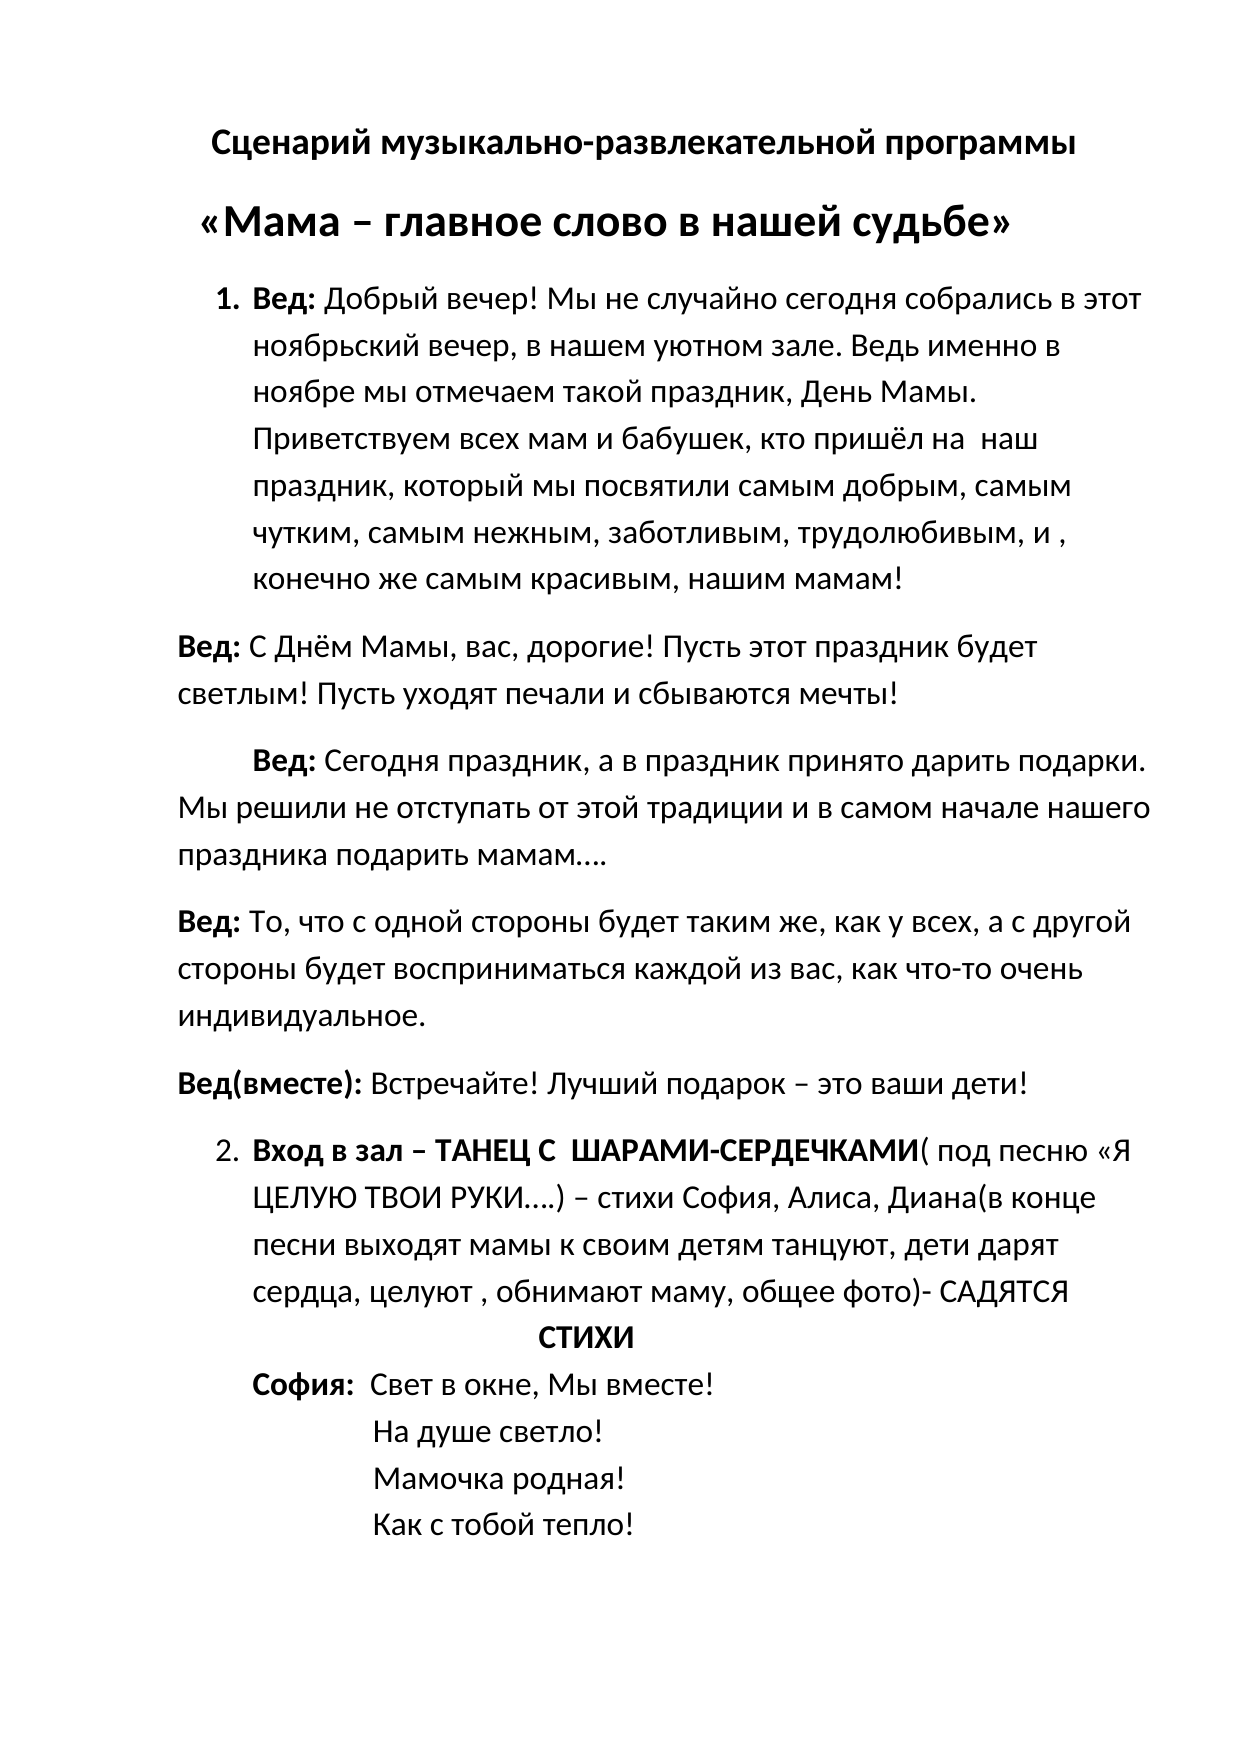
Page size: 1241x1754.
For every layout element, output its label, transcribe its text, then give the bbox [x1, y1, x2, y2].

list На душе светло! [252, 1410, 1152, 1451]
list Вед: Добрый вечер! Мы не случайно сегодня собрались в этот ноябрьский вечер, в нашем уютном зале. Ведь именно в ноябре мы отмечаем такой праздник, День Мамы. Приветствуем всех мам и бабушек, кто пришёл на наш праздник, который мы посвятили самым добрым, самым чутким, самым нежным, заботливым, трудолюбивым, и , конечно же самым красивым, нашим мамам! [215, 277, 1152, 598]
text Сценарий музыкально-развлекательной программы [177, 118, 1152, 164]
list СТИХИ [252, 1316, 1152, 1357]
list София: Свет в окне, Мы вместе! [252, 1363, 1152, 1404]
text Вед: То, что с одной стороны будет таким же, как у всех, а с другой стороны будет восприниматься каждой из вас, как что-то очень индивидуальное. [177, 901, 1152, 1035]
text Вед: С Днём Мамы, вас, дорогие! Пусть этот праздник будет светлым! Пусть уходят печали и сбываются мечты! [177, 625, 1152, 712]
list Вход в зал – ТАНЕЦ С ШАРАМИ-СЕРДЕЧКАМИ( под песню «Я ЦЕЛУЮ ТВОИ РУКИ….) – стихи София, Алиса, Диана(в конце песни выходят мамы к своим детям танцуют, дети дарят сердца, целуют , обнимают маму, общее фото)- САДЯТСЯ [215, 1129, 1152, 1310]
list Мамочка родная! [252, 1457, 1152, 1497]
list Как с тобой тепло! [252, 1503, 1152, 1544]
text Вед(вместе): Встречайте! Лучший подарок – это ваши дети! [177, 1062, 1152, 1102]
text «Мама – главное слово в нашей судьбе» [177, 192, 1152, 248]
text Вед: Сегодня праздник, а в праздник принято дарить подарки. Мы решили не отступать от этой традиции и в самом начале нашего праздника подарить мамам…. [177, 739, 1152, 874]
